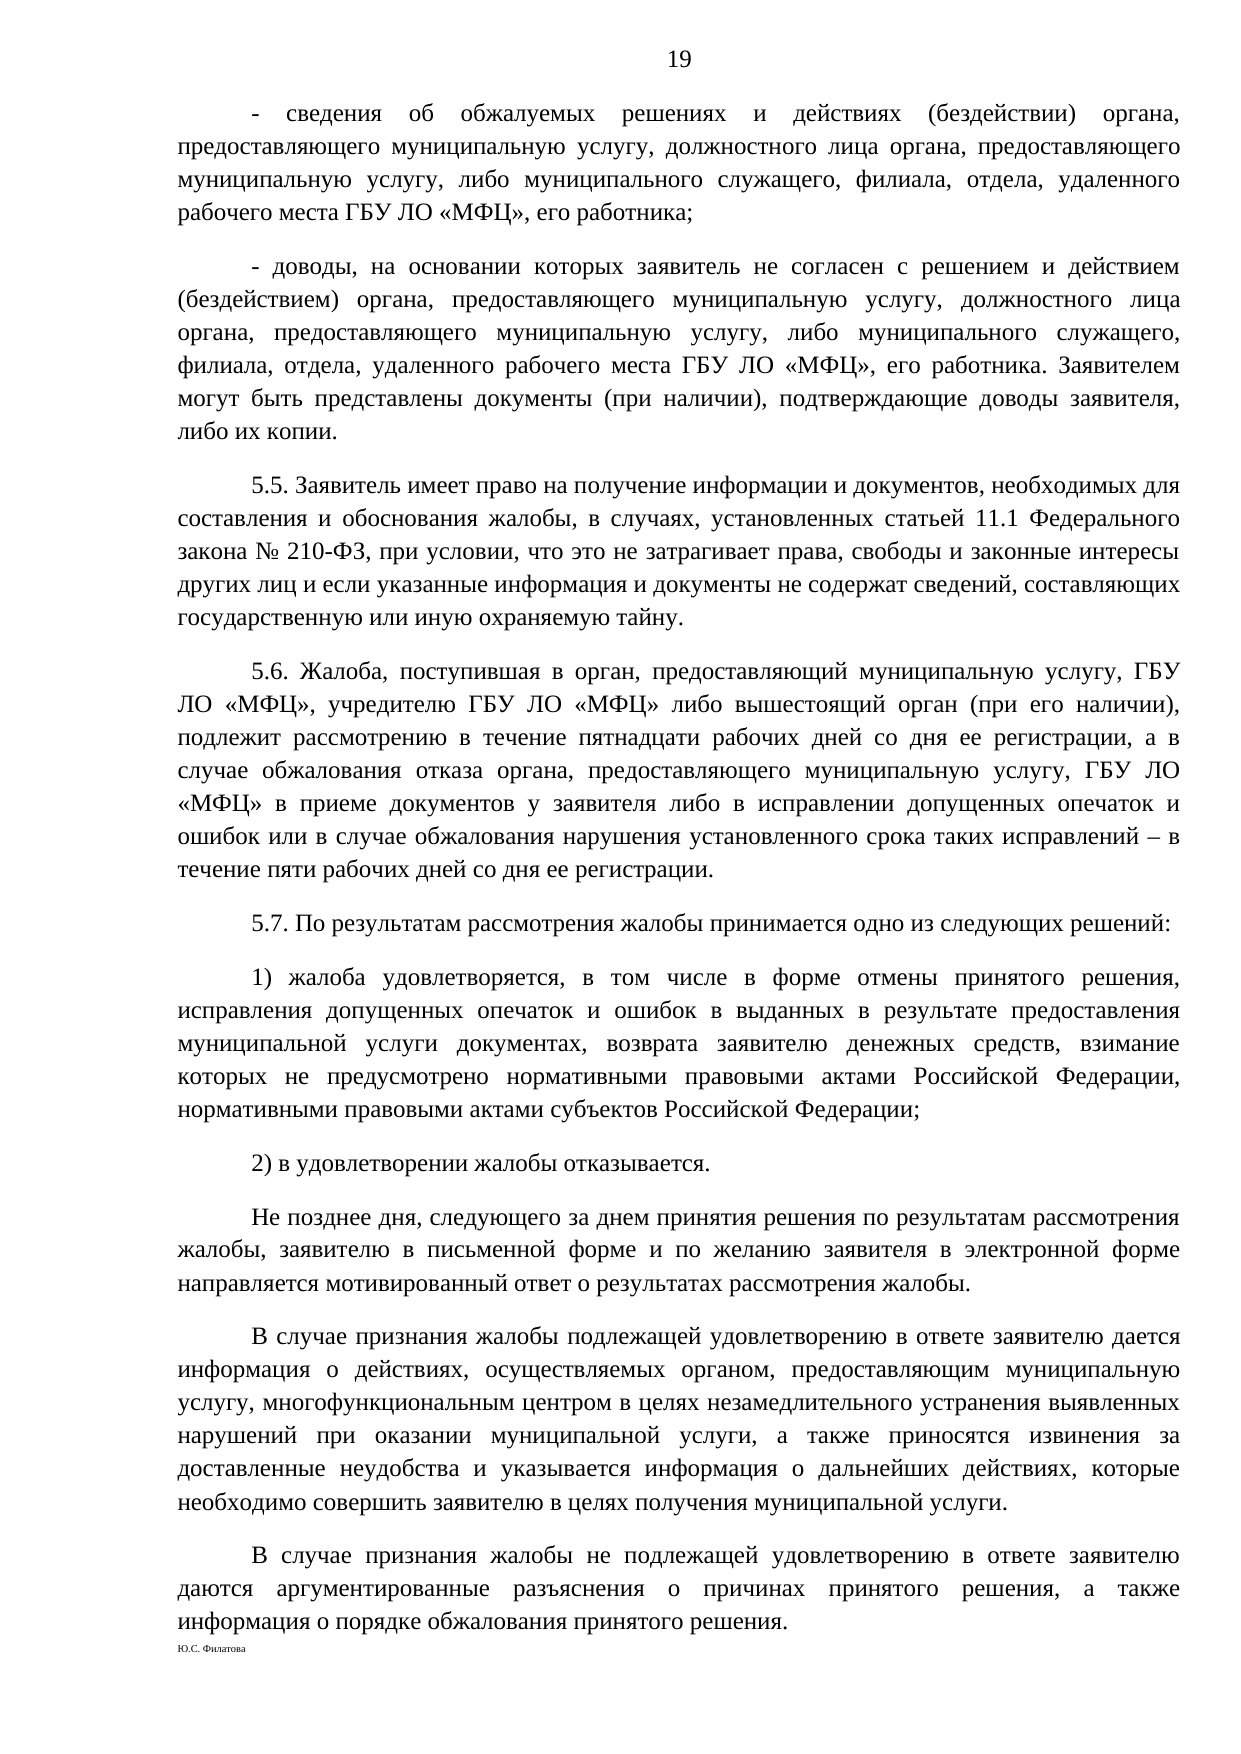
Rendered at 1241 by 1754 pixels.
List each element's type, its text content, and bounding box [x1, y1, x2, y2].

text В случае признания жалобы не подлежащей удовлетворению в ответе заявителю даются аргументированные разъяснения о причинах принятого решения, а также информация о порядке обжалования принятого решения. [177, 1540, 1181, 1635]
text 5.6. Жалоба, поступившая в орган, предоставляющий муниципальную услугу, ГБУ ЛО «МФЦ», учредителю ГБУ ЛО «МФЦ» либо вышестоящий орган (при его наличии), подлежит рассмотрению в течение пятнадцати рабочих дней со дня ее регистрации, а в случае обжалования отказа органа, предоставляющего муниципальную услугу, ГБУ ЛО «МФЦ» в приеме документов у заявителя либо в исправлении допущенных опечаток и ошибок или в случае обжалования нарушения установленного срока таких исправлений – в течение пяти рабочих дней со дня ее регистрации. [177, 656, 1181, 883]
text - сведения об обжалуемых решениях и действиях (бездействии) органа, предоставляющего муниципальную услугу, должностного лица органа, предоставляющего муниципальную услугу, либо муниципального служащего, филиала, отдела, удаленного рабочего места ГБУ ЛО «МФЦ», его работника; [177, 98, 1181, 226]
text 5.7. По результатам рассмотрения жалобы принимается одно из следующих решений: [177, 908, 1181, 937]
text В случае признания жалобы подлежащей удовлетворению в ответе заявителю дается информация о действиях, осуществляемых органом, предоставляющим муниципальную услугу, многофункциональным центром в целях незамедлительного устранения выявленных нарушений при оказании муниципальной услуги, а также приносятся извинения за доставленные неудобства и указывается информация о дальнейших действиях, которые необходимо совершить заявителю в целях получения муниципальной услуги. [177, 1321, 1181, 1515]
text 5.5. Заявитель имеет право на получение информации и документов, необходимых для составления и обоснования жалобы, в случаях, установленных статьей 11.1 Федерального закона № 210-ФЗ, при условии, что это не затрагивает права, свободы и законные интересы других лиц и если указанные информация и документы не содержат сведений, составляющих государственную или иную охраняемую тайну. [177, 470, 1181, 631]
text 2) в удовлетворении жалобы отказывается. [177, 1148, 1181, 1176]
text Не позднее дня, следующего за днем принятия решения по результатам рассмотрения жалобы, заявителю в письменной форме и по желанию заявителя в электронной форме направляется мотивированный ответ о результатах рассмотрения жалобы. [177, 1202, 1181, 1296]
text 1) жалоба удовлетворяется, в том числе в форме отмены принятого решения, исправления допущенных опечаток и ошибок в выданных в результате предоставления муниципальной услуги документах, возврата заявителю денежных средств, взимание которых не предусмотрено нормативными правовыми актами Российской Федерации, нормативными правовыми актами субъектов Российской Федерации; [177, 962, 1181, 1123]
text - доводы, на основании которых заявитель не согласен с решением и действием (бездействием) органа, предоставляющего муниципальную услугу, должностного лица органа, предоставляющего муниципальную услугу, либо муниципального служащего, филиала, отдела, удаленного рабочего места ГБУ ЛО «МФЦ», его работника. Заявителем могут быть представлены документы (при наличии), подтверждающие доводы заявителя, либо их копии. [177, 251, 1181, 445]
